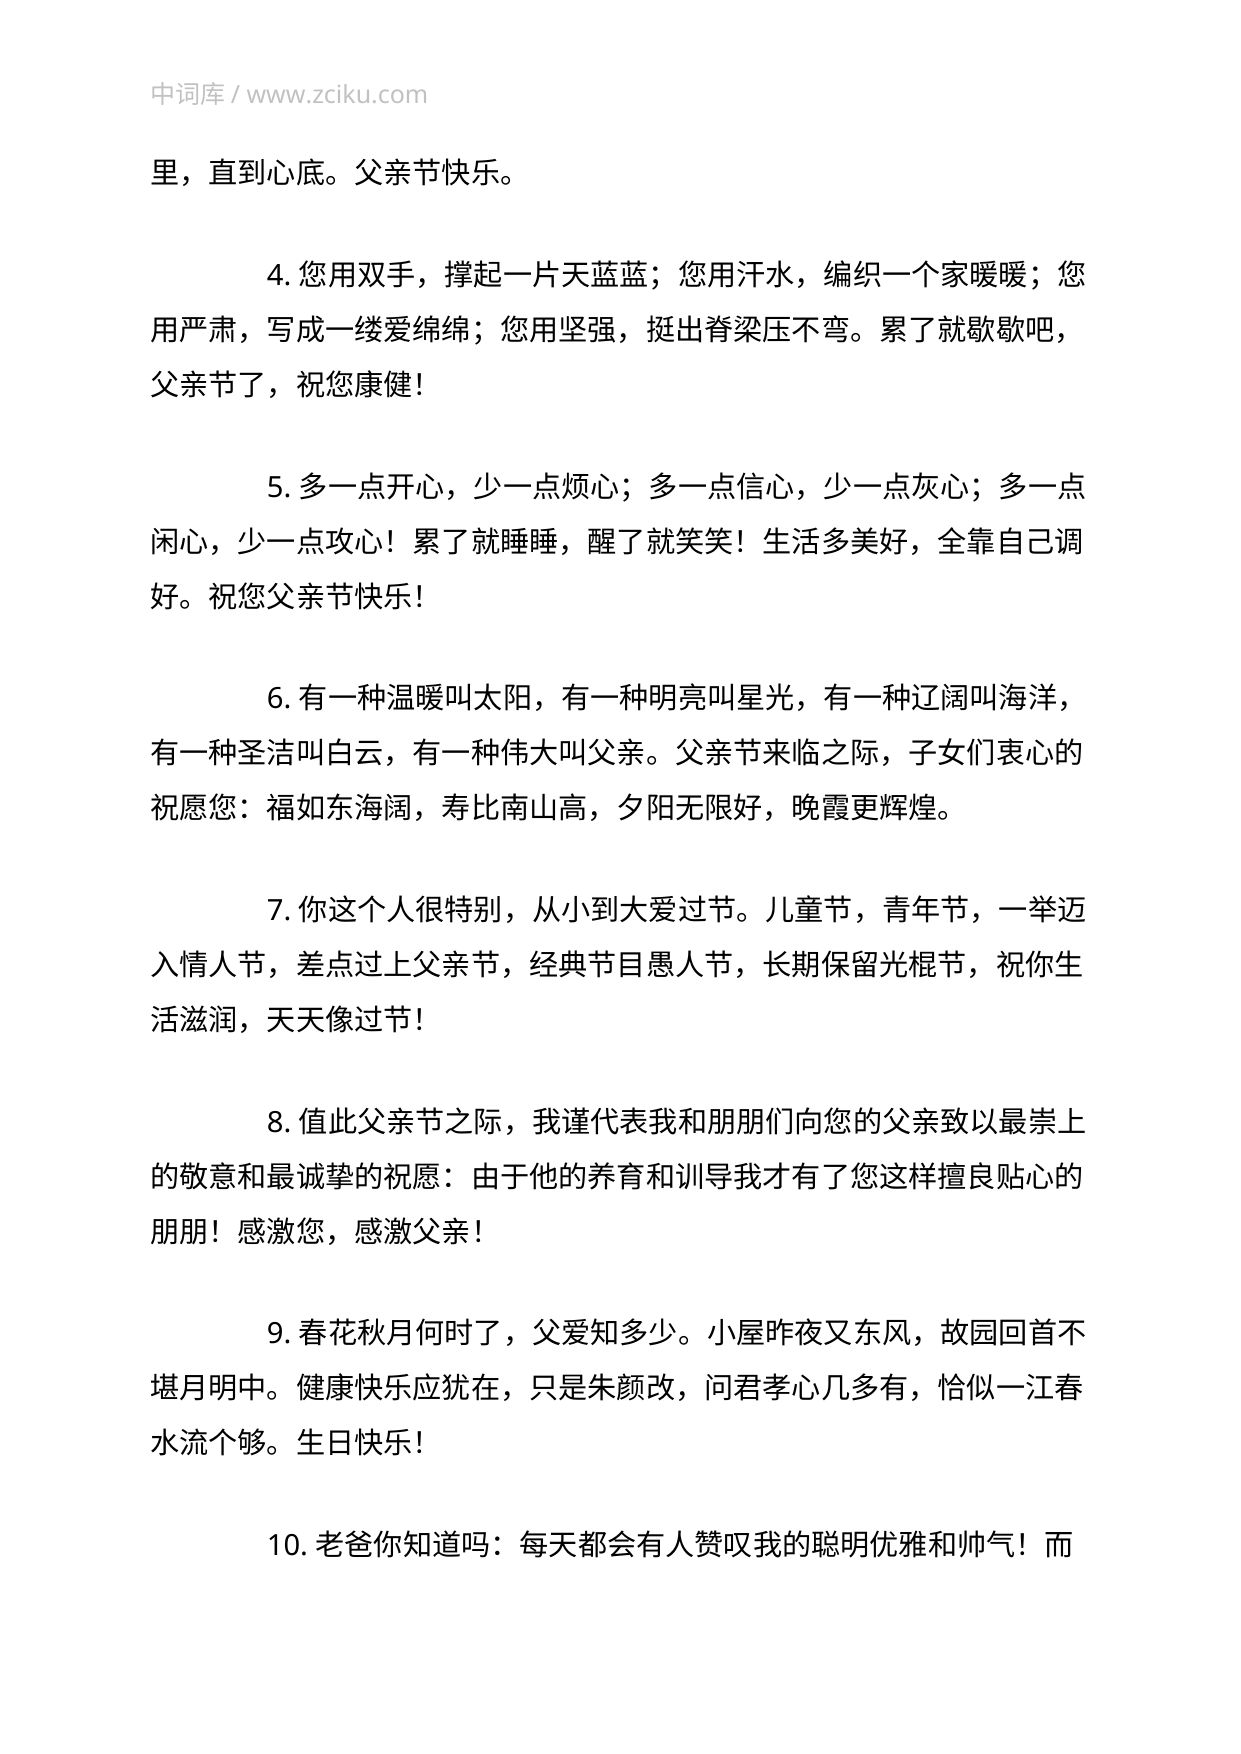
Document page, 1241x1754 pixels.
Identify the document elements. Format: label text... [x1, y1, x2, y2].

text 6. 有一种温暖叫太阳，有一种明亮叫星光，有一种辽阔叫海洋，有一种圣洁叫白云，有一种伟大叫父亲。父亲节来临之际，子女们衷心的祝愿您：福如东海阔，寿比南山高，夕阳无限好，晚霞更辉煌。 [150, 675, 1090, 827]
text 4. 您用双手，撑起一片天蓝蓝；您用汗水，编织一个家暖暖；您用严肃，写成一缕爱绵绵；您用坚强，挺出脊梁压不弯。累了就歇歇吧，父亲节了，祝您康健！ [150, 252, 1090, 404]
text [150, 1522, 1090, 1564]
text 8. 值此父亲节之际，我谨代表我和朋朋们向您的父亲致以最崇上的敬意和最诚挚的祝愿：由于他的养育和训导我才有了您这样擅良贴心的朋朋！感激您，感激父亲！ [150, 1098, 1090, 1251]
text 7. 你这个人很特别，从小到大爱过节。儿童节，青年节，一举迈入情人节，差点过上父亲节，经典节目愚人节，长期保留光棍节，祝你生活滋润，天天像过节！ [150, 887, 1090, 1039]
text 5. 多一点开心，少一点烦心；多一点信心，少一点灰心；多一点闲心，少一点攻心！累了就睡睡，醒了就笑笑！生活多美好，全靠自己调好。祝您父亲节快乐！ [150, 463, 1090, 616]
text 9. 春花秋月何时了，父爱知多少。小屋昨夜又东风，故园回首不堪月明中。健康快乐应犹在，只是朱颜改，问君孝心几多有，恰似一江春水流个够。生日快乐！ [150, 1310, 1090, 1462]
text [150, 150, 1090, 192]
